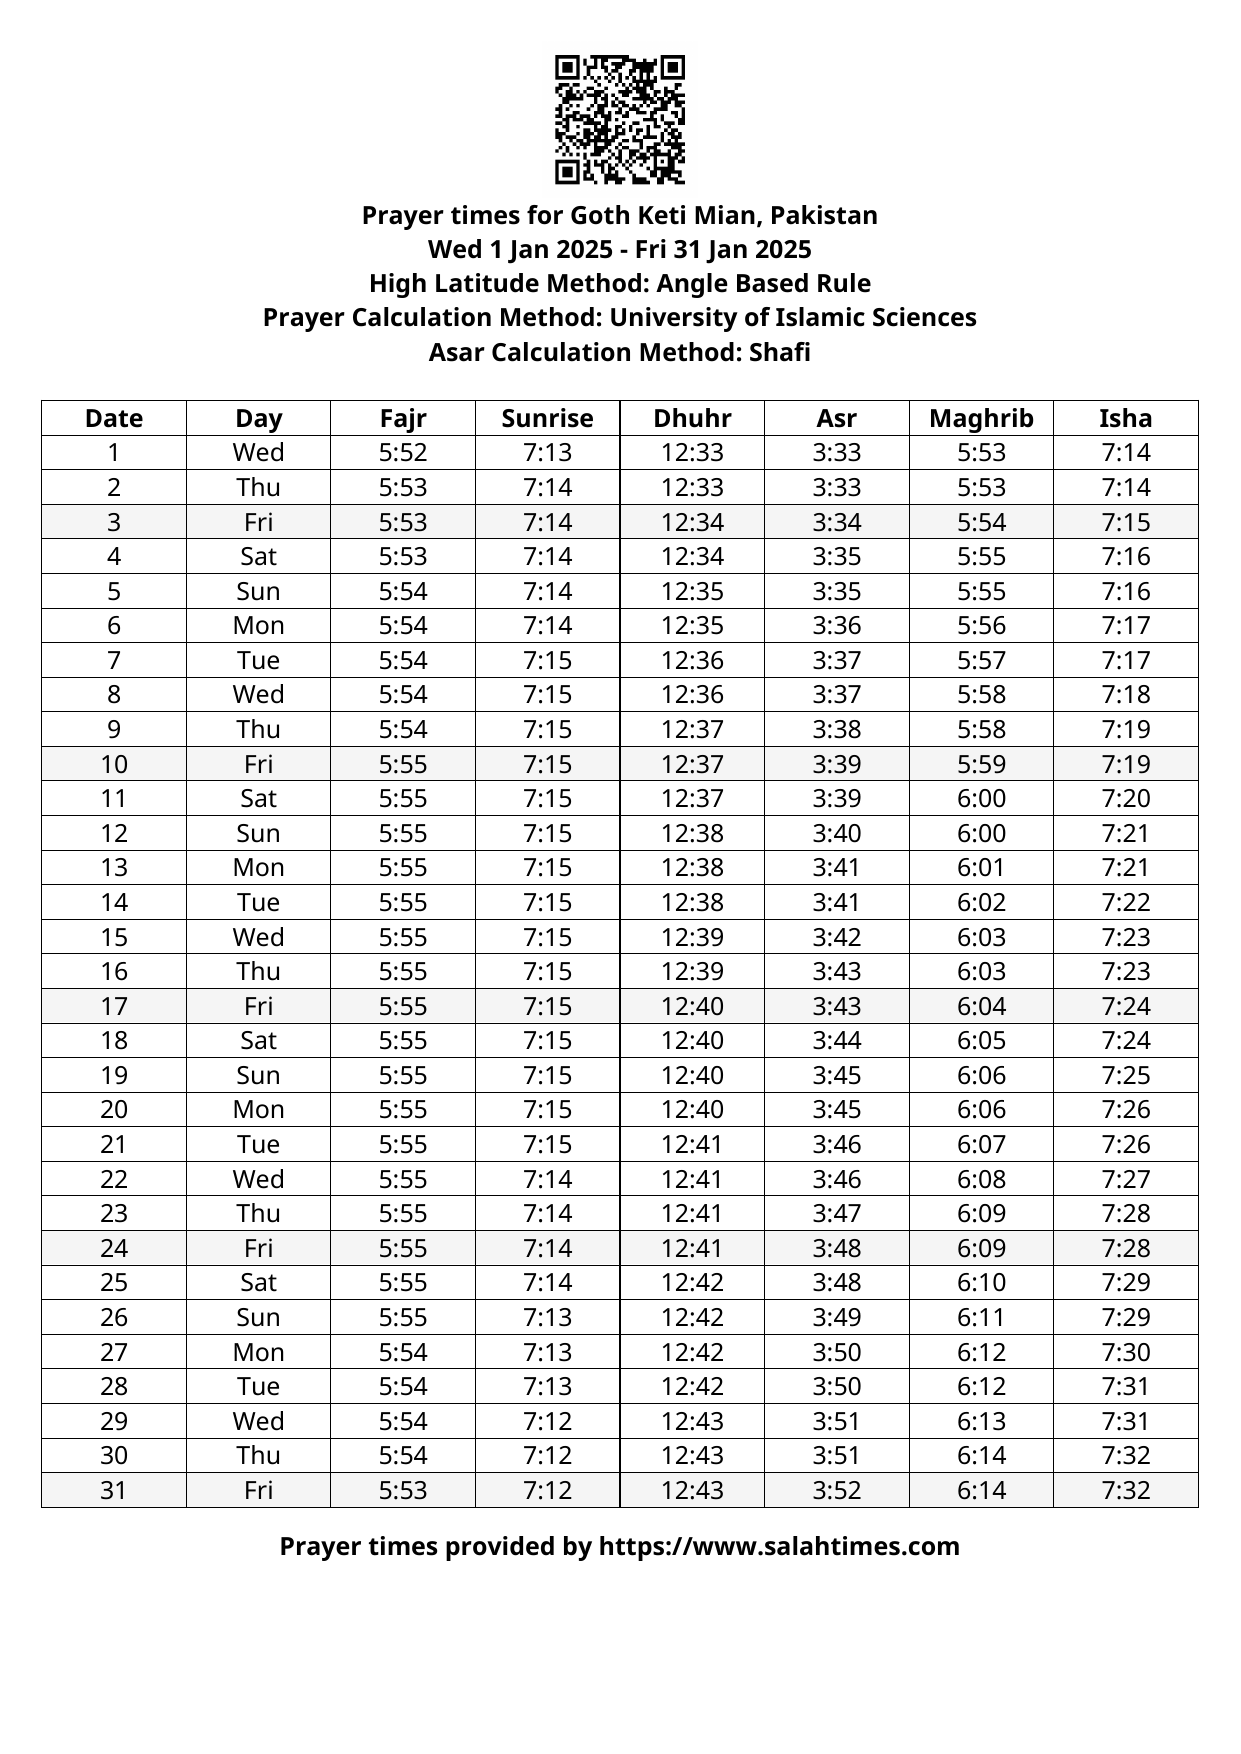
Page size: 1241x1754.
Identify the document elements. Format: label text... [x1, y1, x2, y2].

table_cell 12:43 [621, 1473, 764, 1507]
table_cell 7:15 [476, 816, 619, 849]
table_cell 6:14 [910, 1439, 1053, 1472]
table_cell Thu [187, 712, 330, 746]
table_cell 7:14 [476, 574, 619, 607]
table_cell 8 [42, 678, 186, 711]
table_cell 6:09 [910, 1196, 1053, 1230]
table_cell 3:38 [765, 712, 909, 746]
table_cell 3:43 [765, 989, 909, 1022]
table_cell 3:39 [765, 781, 909, 815]
table_cell 5:54 [331, 609, 475, 642]
table_cell 7:15 [476, 712, 619, 746]
table_cell 5:59 [910, 747, 1053, 780]
table_cell 3:40 [765, 816, 909, 849]
table_cell 7:15 [476, 954, 619, 988]
table_cell Sun [187, 1058, 330, 1092]
table_cell 5:54 [331, 1404, 475, 1437]
table_cell 7:29 [1054, 1266, 1198, 1299]
table_cell Tue [187, 1369, 330, 1403]
table_cell 7:28 [1054, 1231, 1198, 1264]
table_cell 7:15 [476, 1127, 619, 1161]
table_cell 5:54 [331, 643, 475, 677]
table_cell 12:41 [621, 1162, 764, 1195]
table_cell Fri [187, 1473, 330, 1507]
table_cell 5:55 [331, 1024, 475, 1057]
table_cell 7:14 [476, 609, 619, 642]
table_cell 7:12 [476, 1439, 619, 1472]
text Prayer times for Goth Keti Mian, Pakistan [42, 198, 1198, 232]
table_cell 7:15 [476, 885, 619, 919]
table_cell 7:15 [476, 1058, 619, 1092]
table_header Sunrise [476, 401, 619, 434]
table_cell 5:55 [331, 1266, 475, 1299]
text Prayer Calculation Method: University of Islamic Sciences [42, 300, 1198, 334]
table_cell 3:51 [765, 1404, 909, 1437]
table_cell 3:47 [765, 1196, 909, 1230]
table_cell 29 [42, 1404, 186, 1437]
table_cell 3:37 [765, 678, 909, 711]
table_cell 5:55 [331, 1300, 475, 1334]
table_cell Thu [187, 1439, 330, 1472]
table_cell Tue [187, 885, 330, 919]
table_cell 6:12 [910, 1369, 1053, 1403]
table_cell 5:55 [331, 989, 475, 1022]
table_cell 7:13 [476, 1369, 619, 1403]
table_cell Wed [187, 436, 330, 469]
table_cell 5:55 [331, 885, 475, 919]
table_cell 12:42 [621, 1369, 764, 1403]
text High Latitude Method: Angle Based Rule [42, 266, 1198, 300]
table_cell 5:55 [331, 747, 475, 780]
table_cell 7:14 [476, 470, 619, 504]
table_cell 5:54 [331, 1335, 475, 1368]
table_cell 6:07 [910, 1127, 1053, 1161]
table_cell 12:42 [621, 1335, 764, 1368]
table_cell 7:18 [1054, 678, 1198, 711]
table_cell 6:03 [910, 920, 1053, 953]
table_cell Wed [187, 1162, 330, 1195]
table_cell Sat [187, 1266, 330, 1299]
table_cell 7:27 [1054, 1162, 1198, 1195]
table_cell 17 [42, 989, 186, 1022]
table_cell Sat [187, 539, 330, 573]
table_cell 5:55 [331, 851, 475, 884]
table_cell 19 [42, 1058, 186, 1092]
table_cell 3 [42, 505, 186, 538]
table_cell 7:14 [476, 1162, 619, 1195]
table_cell Wed [187, 1404, 330, 1437]
table_cell 3:36 [765, 609, 909, 642]
table_cell 3:45 [765, 1093, 909, 1126]
table_cell 7:20 [1054, 781, 1198, 815]
table_cell 3:49 [765, 1300, 909, 1334]
table_cell 12:39 [621, 954, 764, 988]
table_cell 7:12 [476, 1404, 619, 1437]
table_cell 3:33 [765, 436, 909, 469]
table_cell 12:41 [621, 1231, 764, 1264]
table_cell 12:39 [621, 920, 764, 953]
table_cell Mon [187, 851, 330, 884]
table_cell 27 [42, 1335, 186, 1368]
table_cell 6:03 [910, 954, 1053, 988]
table_cell 5:55 [331, 816, 475, 849]
table_cell 3:35 [765, 574, 909, 607]
table_cell 4 [42, 539, 186, 573]
table_cell 5:54 [331, 574, 475, 607]
table_cell 31 [42, 1473, 186, 1507]
table_cell Fri [187, 505, 330, 538]
table_cell 6:13 [910, 1404, 1053, 1437]
table_cell 5:55 [331, 920, 475, 953]
table_cell 13 [42, 851, 186, 884]
table_cell 5:55 [331, 1231, 475, 1264]
table_cell 6 [42, 609, 186, 642]
table_cell 7:13 [476, 1300, 619, 1334]
table_cell 7:32 [1054, 1473, 1198, 1507]
table_cell 7:15 [476, 1093, 619, 1126]
table_cell 5:55 [331, 781, 475, 815]
table_cell 7:24 [1054, 989, 1198, 1022]
table_cell 3:48 [765, 1231, 909, 1264]
table_cell 5:55 [910, 574, 1053, 607]
table_cell 14 [42, 885, 186, 919]
table_cell 25 [42, 1266, 186, 1299]
table_cell 12:36 [621, 643, 764, 677]
table_cell Sun [187, 816, 330, 849]
table_cell 7:21 [1054, 816, 1198, 849]
table_cell Thu [187, 1196, 330, 1230]
table_cell 6:14 [910, 1473, 1053, 1507]
table_cell Fri [187, 1231, 330, 1264]
table_cell 12:42 [621, 1300, 764, 1334]
table_cell 10 [42, 747, 186, 780]
table_cell 5:53 [910, 470, 1053, 504]
table_header Date [42, 401, 186, 434]
table_cell 7:24 [1054, 1024, 1198, 1057]
table_cell 5:55 [331, 954, 475, 988]
table_cell 28 [42, 1369, 186, 1403]
table_cell 23 [42, 1196, 186, 1230]
table_cell 12:40 [621, 989, 764, 1022]
table_cell 5:55 [331, 1093, 475, 1126]
table_cell 7:26 [1054, 1093, 1198, 1126]
table_cell Wed [187, 678, 330, 711]
table_cell 3:46 [765, 1162, 909, 1195]
table_cell 18 [42, 1024, 186, 1057]
table_cell 7:29 [1054, 1300, 1198, 1334]
table_cell 12:38 [621, 816, 764, 849]
table_cell 6:00 [910, 816, 1053, 849]
table_cell 7:23 [1054, 920, 1198, 953]
table_cell 7:22 [1054, 885, 1198, 919]
table_cell 6:02 [910, 885, 1053, 919]
table_cell 7:15 [476, 643, 619, 677]
table_cell 7:15 [476, 678, 619, 711]
table_cell 5:56 [910, 609, 1053, 642]
table_cell 7:26 [1054, 1127, 1198, 1161]
table_cell 7:15 [476, 989, 619, 1022]
table_cell 12:37 [621, 781, 764, 815]
table_cell 12:43 [621, 1439, 764, 1472]
table_cell 12:34 [621, 539, 764, 573]
table_cell 7:31 [1054, 1369, 1198, 1403]
table_cell 30 [42, 1439, 186, 1472]
table_cell 6:11 [910, 1300, 1053, 1334]
table_cell 5:54 [331, 1439, 475, 1472]
table_cell 5:54 [331, 678, 475, 711]
picture [542, 41, 699, 198]
table_cell 12:42 [621, 1266, 764, 1299]
table_cell 7 [42, 643, 186, 677]
table_cell Sun [187, 1300, 330, 1334]
table_cell 5:54 [331, 712, 475, 746]
table_header Asr [765, 401, 909, 434]
table_cell Sun [187, 574, 330, 607]
table_cell 7:19 [1054, 747, 1198, 780]
text Wed 1 Jan 2025 - Fri 31 Jan 2025 [42, 232, 1198, 266]
table_cell 12:38 [621, 851, 764, 884]
table_cell 3:46 [765, 1127, 909, 1161]
text Asar Calculation Method: Shafi [42, 334, 1198, 368]
table_cell 12:41 [621, 1196, 764, 1230]
table_cell 5:55 [331, 1196, 475, 1230]
table_cell Fri [187, 989, 330, 1022]
table_cell 7:16 [1054, 574, 1198, 607]
table_cell 3:48 [765, 1266, 909, 1299]
table_cell 12:40 [621, 1093, 764, 1126]
table_cell 12:35 [621, 574, 764, 607]
table_cell 2 [42, 470, 186, 504]
table_cell 6:09 [910, 1231, 1053, 1264]
table_cell 12:37 [621, 712, 764, 746]
table_cell 7:16 [1054, 539, 1198, 573]
table_cell 7:14 [476, 1196, 619, 1230]
table_cell 7:14 [476, 539, 619, 573]
table_cell 7:28 [1054, 1196, 1198, 1230]
table_cell Thu [187, 954, 330, 988]
table_cell 7:13 [476, 1335, 619, 1368]
table_cell 3:33 [765, 470, 909, 504]
table_cell 12:34 [621, 505, 764, 538]
table_cell 9 [42, 712, 186, 746]
table_cell 5:53 [331, 1473, 475, 1507]
table_cell 7:19 [1054, 712, 1198, 746]
table_cell 5 [42, 574, 186, 607]
table_cell 7:30 [1054, 1335, 1198, 1368]
table_cell 7:32 [1054, 1439, 1198, 1472]
table_cell 7:14 [476, 505, 619, 538]
table_cell Mon [187, 1093, 330, 1126]
table_cell 12:33 [621, 436, 764, 469]
table_header Dhuhr [621, 401, 764, 434]
table_cell 7:23 [1054, 954, 1198, 988]
table_cell 3:35 [765, 539, 909, 573]
table_cell 12 [42, 816, 186, 849]
table_cell 5:55 [331, 1058, 475, 1092]
table_cell 3:41 [765, 851, 909, 884]
table_cell 3:45 [765, 1058, 909, 1092]
table_cell Sat [187, 1024, 330, 1057]
table_cell 7:31 [1054, 1404, 1198, 1437]
table_cell 7:15 [476, 851, 619, 884]
table_cell 12:40 [621, 1024, 764, 1057]
table_header Isha [1054, 401, 1198, 434]
table_cell Sat [187, 781, 330, 815]
table_cell 1 [42, 436, 186, 469]
table_cell 7:17 [1054, 609, 1198, 642]
table_cell 6:06 [910, 1058, 1053, 1092]
table_cell 7:15 [476, 781, 619, 815]
table_cell 3:34 [765, 505, 909, 538]
table_cell 3:44 [765, 1024, 909, 1057]
table_cell 7:15 [476, 1024, 619, 1057]
table_cell Mon [187, 1335, 330, 1368]
table_cell 5:54 [910, 505, 1053, 538]
table_cell Wed [187, 920, 330, 953]
table_cell 7:12 [476, 1473, 619, 1507]
table_cell 7:13 [476, 436, 619, 469]
table_cell 12:37 [621, 747, 764, 780]
table_cell 5:58 [910, 712, 1053, 746]
table_cell 3:43 [765, 954, 909, 988]
table_header Day [187, 401, 330, 434]
table_cell 21 [42, 1127, 186, 1161]
table_cell 3:37 [765, 643, 909, 677]
table_cell 6:05 [910, 1024, 1053, 1057]
table_cell 5:53 [331, 470, 475, 504]
table_cell 24 [42, 1231, 186, 1264]
table_cell 5:55 [331, 1162, 475, 1195]
table_cell 6:00 [910, 781, 1053, 815]
table_cell 5:52 [331, 436, 475, 469]
table_cell 20 [42, 1093, 186, 1126]
table_cell 7:14 [476, 1231, 619, 1264]
table_cell 7:17 [1054, 643, 1198, 677]
table_cell 3:52 [765, 1473, 909, 1507]
table_cell 6:06 [910, 1093, 1053, 1126]
table_cell 7:15 [476, 920, 619, 953]
table_cell 6:08 [910, 1162, 1053, 1195]
table_cell 12:43 [621, 1404, 764, 1437]
table_cell 3:41 [765, 885, 909, 919]
table_cell Tue [187, 643, 330, 677]
table_cell 5:53 [331, 505, 475, 538]
table_cell Fri [187, 747, 330, 780]
table_cell 12:40 [621, 1058, 764, 1092]
table_cell 6:12 [910, 1335, 1053, 1368]
table_cell Tue [187, 1127, 330, 1161]
table_cell 5:53 [910, 436, 1053, 469]
table_cell 3:42 [765, 920, 909, 953]
table_cell 3:50 [765, 1335, 909, 1368]
table_cell 7:21 [1054, 851, 1198, 884]
table_cell 5:58 [910, 678, 1053, 711]
table_cell 5:57 [910, 643, 1053, 677]
table_cell Mon [187, 609, 330, 642]
text Prayer times provided by https://www.salahtimes.com [42, 1528, 1198, 1563]
table_cell 6:04 [910, 989, 1053, 1022]
table_cell 7:14 [1054, 470, 1198, 504]
table_cell 12:36 [621, 678, 764, 711]
table_cell 7:15 [476, 747, 619, 780]
table_cell Thu [187, 470, 330, 504]
table_cell 7:14 [1054, 436, 1198, 469]
table_cell 11 [42, 781, 186, 815]
table_cell 5:54 [331, 1369, 475, 1403]
table_cell 12:41 [621, 1127, 764, 1161]
table_cell 3:51 [765, 1439, 909, 1472]
table_cell 6:10 [910, 1266, 1053, 1299]
table_cell 7:15 [1054, 505, 1198, 538]
table_cell 12:35 [621, 609, 764, 642]
table_cell 26 [42, 1300, 186, 1334]
table_cell 3:50 [765, 1369, 909, 1403]
table_cell 22 [42, 1162, 186, 1195]
table_cell 15 [42, 920, 186, 953]
table_cell 5:53 [331, 539, 475, 573]
table_cell 12:33 [621, 470, 764, 504]
table_cell 3:39 [765, 747, 909, 780]
table_cell 5:55 [910, 539, 1053, 573]
table_cell 12:38 [621, 885, 764, 919]
table_cell 7:14 [476, 1266, 619, 1299]
table_cell 7:25 [1054, 1058, 1198, 1092]
table_header Fajr [331, 401, 475, 434]
table_cell 5:55 [331, 1127, 475, 1161]
table_cell 16 [42, 954, 186, 988]
table_header Maghrib [910, 401, 1053, 434]
table_cell 6:01 [910, 851, 1053, 884]
